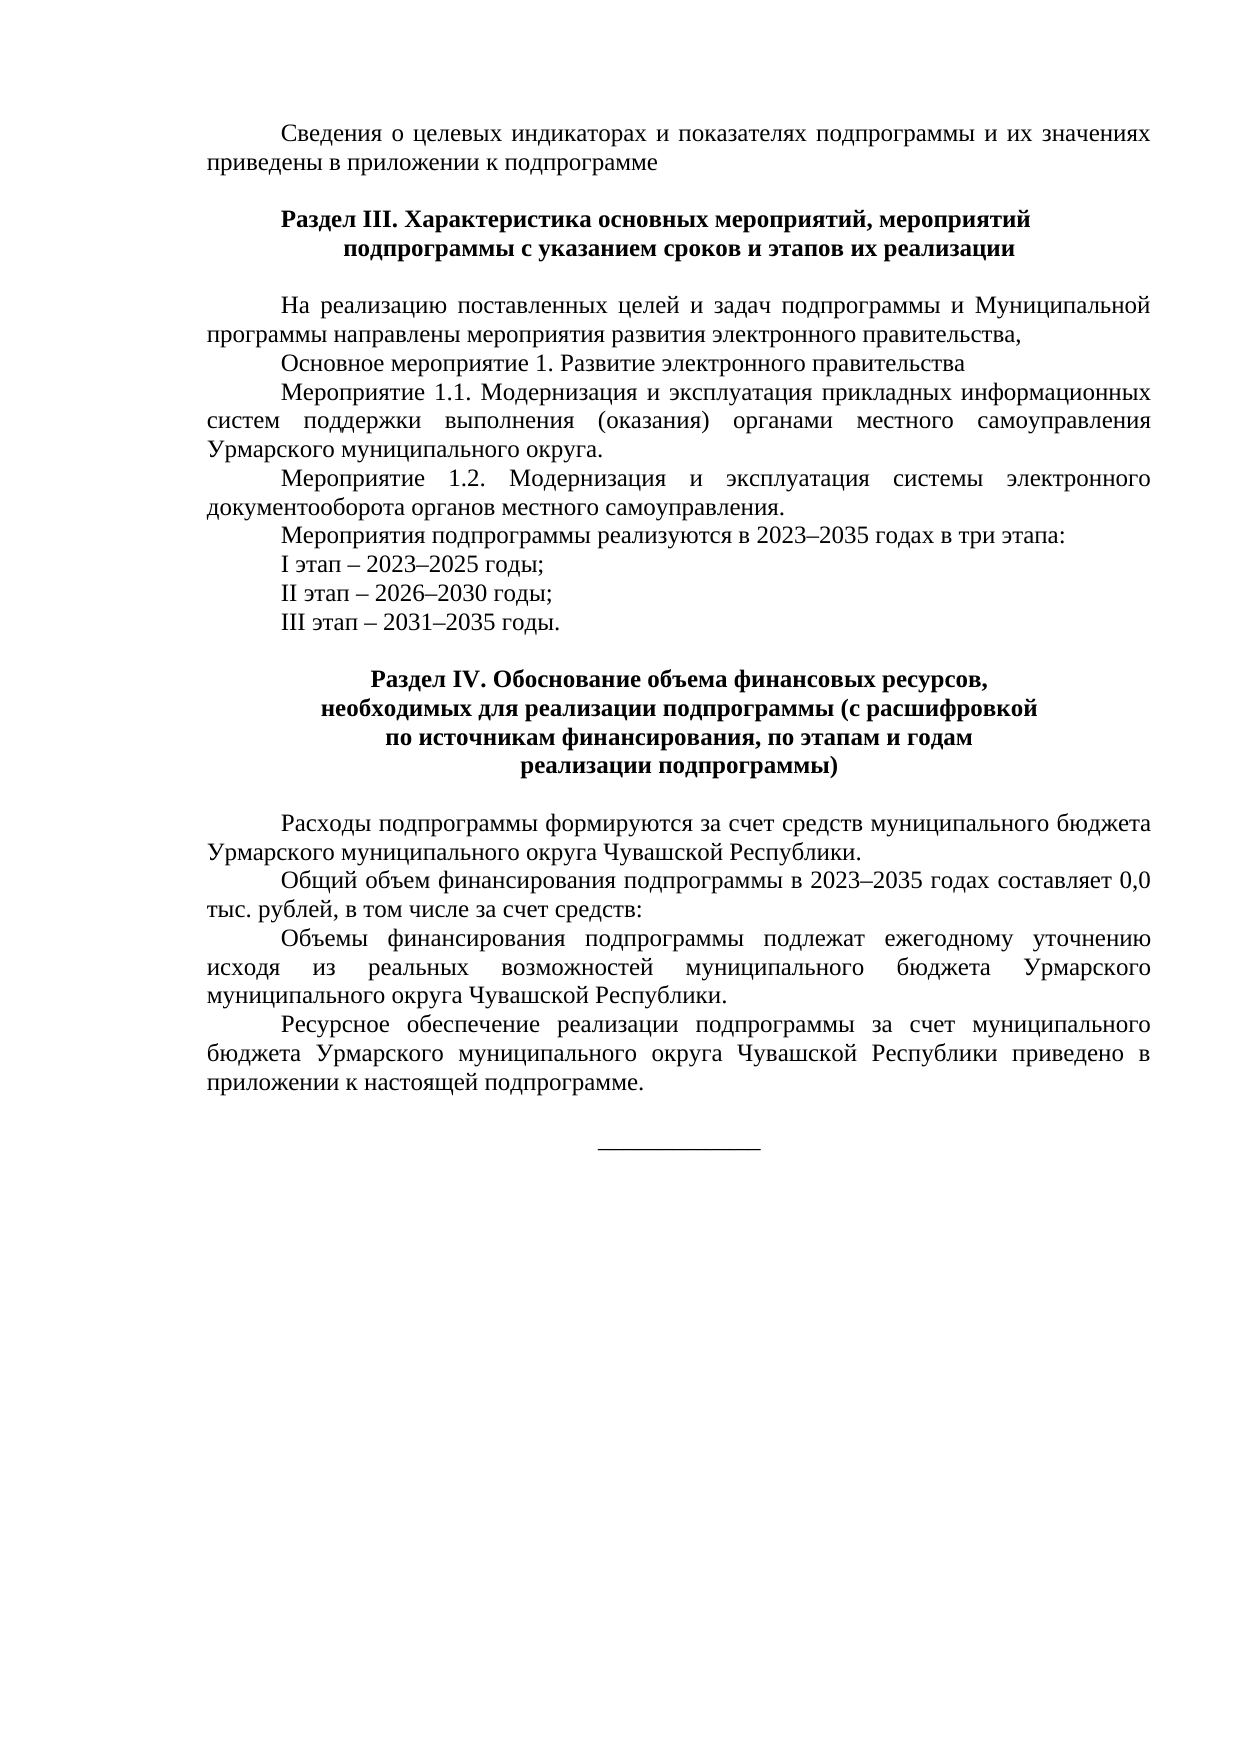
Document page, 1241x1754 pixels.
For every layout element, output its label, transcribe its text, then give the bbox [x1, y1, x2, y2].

text подпрограммы с указанием сроков и этапов их реализации [207, 233, 1152, 262]
text реализации подпрограммы) [207, 751, 1152, 779]
text Мероприятие 1.2. Модернизация и эксплуатация системы электронного документооборота органов местного самоуправления. [207, 463, 1152, 521]
text _____________ [207, 1124, 1152, 1153]
text III этап – 2031–2035 годы. [207, 607, 1152, 636]
text Раздел IV. Обоснование объема финансовых ресурсов, [207, 664, 1152, 693]
text I этап – 2023–2025 годы; [207, 549, 1152, 578]
text Раздел III. Характеристика основных мероприятий, мероприятий [207, 204, 1152, 233]
text Сведения о целевых индикаторах и показателях подпрограммы и их значениях приведены в приложении к подпрограмме [207, 118, 1152, 176]
text Объемы финансирования подпрограммы подлежат ежегодному уточнению исходя из реальных возможностей муниципального бюджета Урмарского муниципального округа Чувашской Республики. [207, 923, 1152, 1009]
text Расходы подпрограммы формируются за счет средств муниципального бюджета Урмарского муниципального округа Чувашской Республики. [207, 808, 1152, 866]
text На реализацию поставленных целей и задач подпрограммы и Муниципальной программы направлены мероприятия развития электронного правительства, [207, 291, 1152, 348]
text Основное мероприятие 1. Развитие электронного правительства [207, 348, 1152, 377]
text по источникам финансирования, по этапам и годам [207, 722, 1152, 751]
text II этап – 2026–2030 годы; [207, 578, 1152, 607]
text Общий объем финансирования подпрограммы в 2023–2035 годах составляет 0,0 тыс. рублей, в том числе за счет средств: [207, 866, 1152, 923]
text Мероприятия подпрограммы реализуются в 2023–2035 годах в три этапа: [207, 521, 1152, 549]
text Мероприятие 1.1. Модернизация и эксплуатация прикладных информационных систем поддержки выполнения (оказания) органами местного самоуправления Урмарского муниципального округа. [207, 377, 1152, 463]
text Ресурсное обеспечение реализации подпрограммы за счет муниципального бюджета Урмарского муниципального округа Чувашской Республики приведено в приложении к настоящей подпрограмме. [207, 1009, 1152, 1096]
text необходимых для реализации подпрограммы (с расшифровкой [207, 693, 1152, 722]
